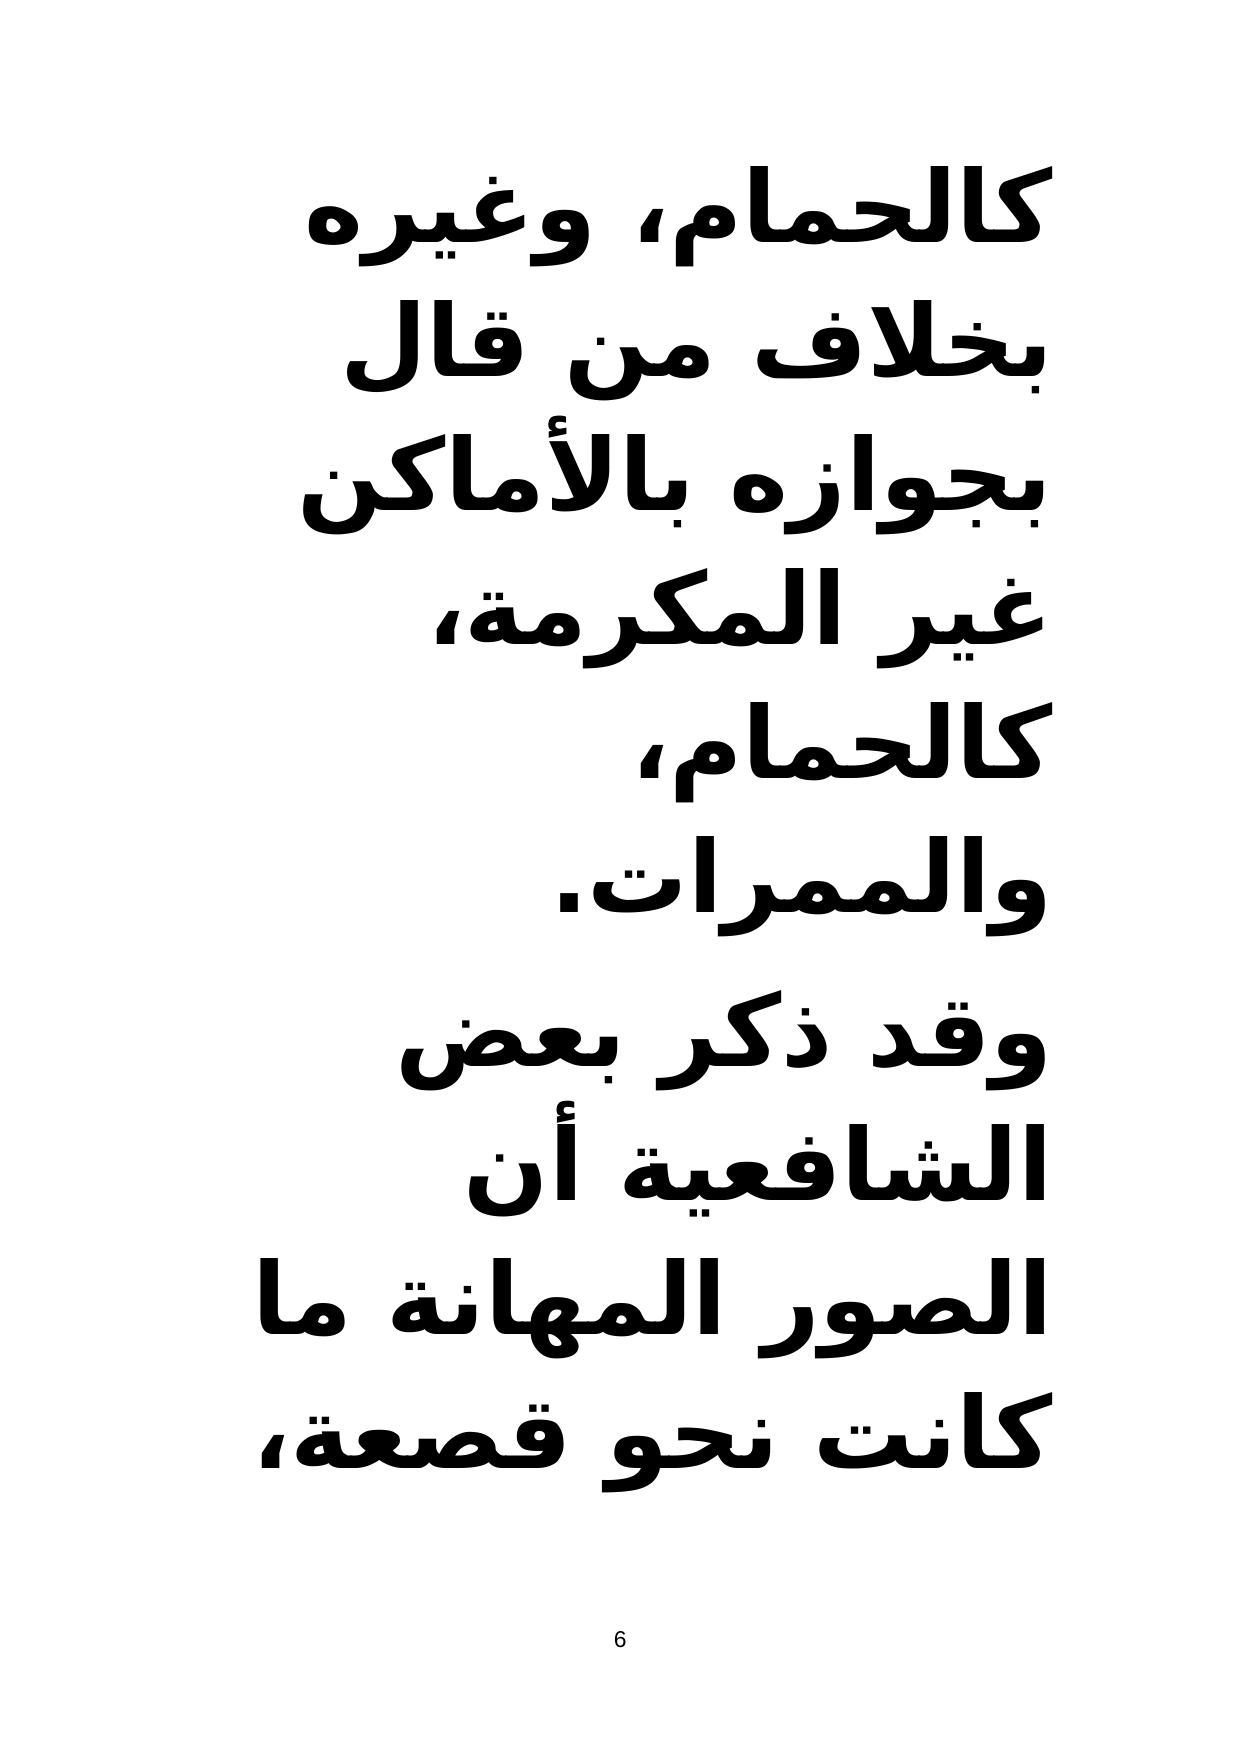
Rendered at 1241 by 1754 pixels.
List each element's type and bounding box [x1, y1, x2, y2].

text [187, 974, 1053, 1492]
text [187, 150, 1053, 936]
